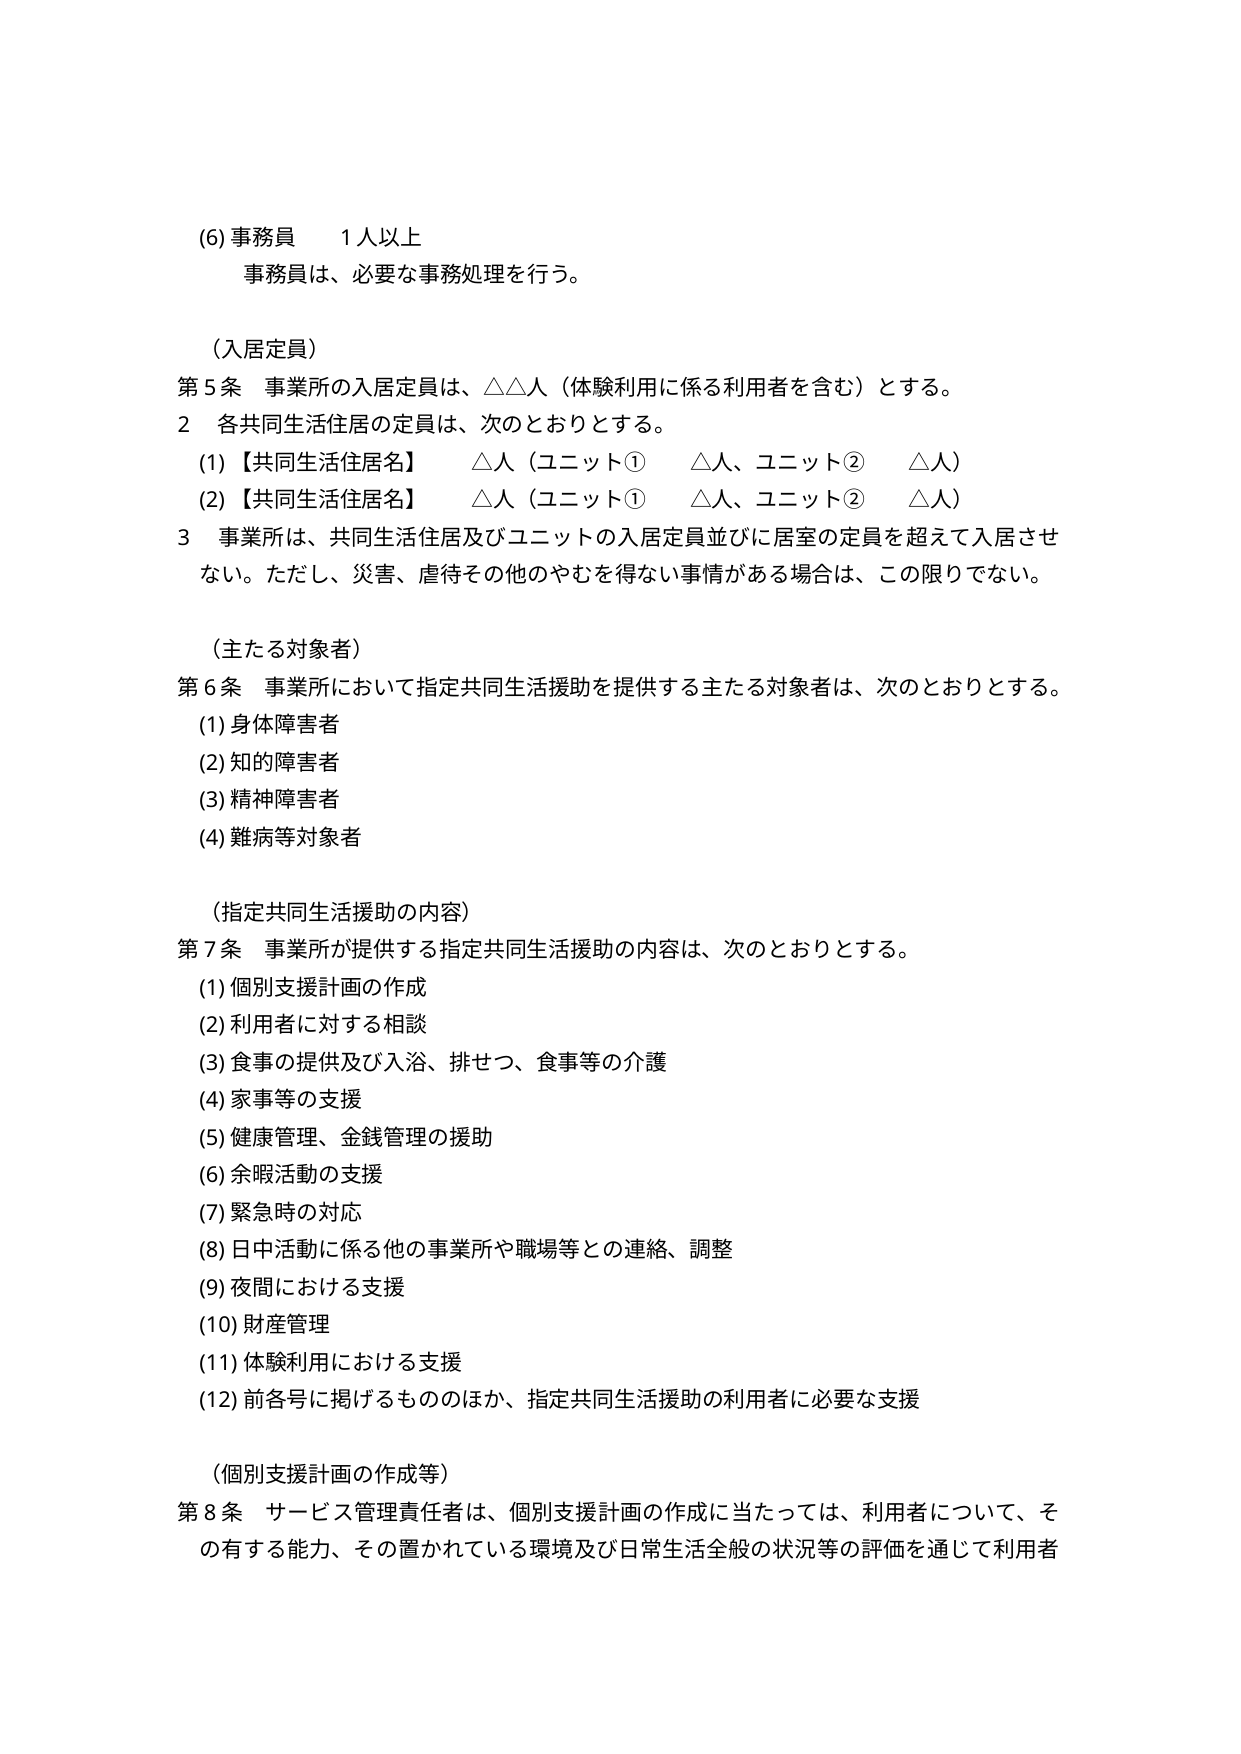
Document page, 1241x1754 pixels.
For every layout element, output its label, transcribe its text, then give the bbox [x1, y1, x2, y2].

text (2) 知的障害者 [177, 742, 1063, 779]
text (1) 【共同生活住居名】 △人（ユニット① △人、ユニット② △人） [177, 442, 1063, 479]
text 事務員は、必要な事務処理を行う。 [177, 254, 1063, 292]
text （個別支援計画の作成等） [177, 1454, 1063, 1492]
text (11) 体験利用における支援 [177, 1342, 1063, 1379]
text (8) 日中活動に係る他の事業所や職場等との連絡、調整 [177, 1229, 1063, 1267]
text （主たる対象者） [177, 629, 1063, 667]
text (10) 財産管理 [177, 1304, 1063, 1342]
text (3) 食事の提供及び入浴、排せつ、食事等の介護 [177, 1042, 1063, 1079]
text 第5条 事業所の入居定員は、△△人（体験利用に係る利用者を含む）とする。 [177, 367, 1063, 404]
text (3) 精神障害者 [177, 779, 1063, 817]
text (4) 難病等対象者 [177, 817, 1063, 854]
text (2) 利用者に対する相談 [177, 1004, 1063, 1042]
text 第7条 事業所が提供する指定共同生活援助の内容は、次のとおりとする。 [177, 929, 1063, 967]
text (4) 家事等の支援 [177, 1079, 1063, 1117]
text 第6条 事業所において指定共同生活援助を提供する主たる対象者は、次のとおりとする。 [177, 667, 1063, 704]
text 2 各共同生活住居の定員は、次のとおりとする。 [177, 404, 1063, 442]
text (6) 余暇活動の支援 [177, 1154, 1063, 1192]
text (6) 事務員 1人以上 [177, 217, 1063, 254]
text (2) 【共同生活住居名】 △人（ユニット① △人、ユニット② △人） [177, 479, 1063, 517]
text (7) 緊急時の対応 [177, 1192, 1063, 1229]
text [177, 1492, 1063, 1567]
text (9) 夜間における支援 [177, 1267, 1063, 1304]
text 3 事業所は、共同生活住居及びユニットの入居定員並びに居室の定員を超えて入居させない。ただし、災害、虐待その他のやむを得ない事情がある場合は、この限りでない。 [177, 517, 1063, 592]
text (1) 個別支援計画の作成 [177, 967, 1063, 1004]
text （指定共同生活援助の内容） [177, 892, 1063, 929]
text (1) 身体障害者 [177, 704, 1063, 742]
text （入居定員） [177, 329, 1063, 367]
text (12) 前各号に掲げるもののほか、指定共同生活援助の利用者に必要な支援 [177, 1379, 1063, 1417]
text (5) 健康管理、金銭管理の援助 [177, 1117, 1063, 1154]
